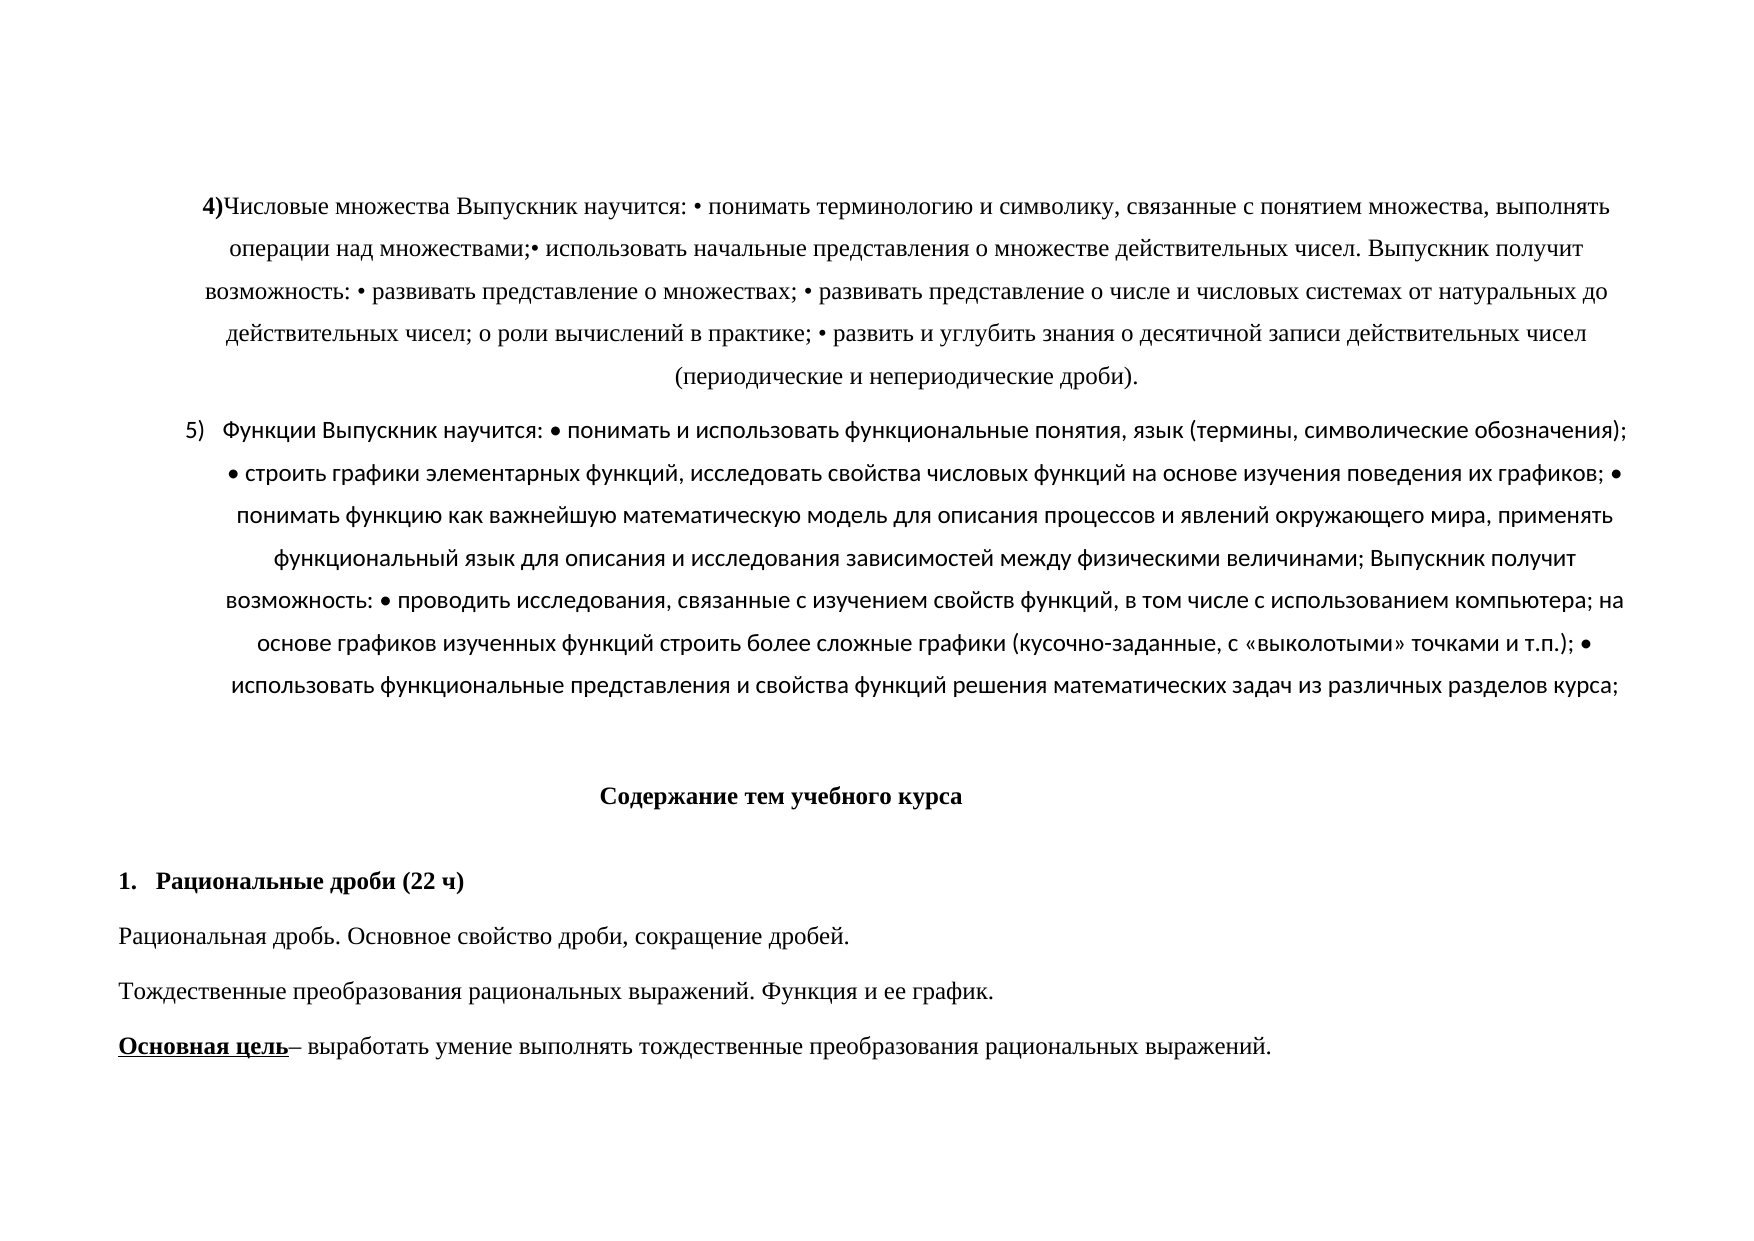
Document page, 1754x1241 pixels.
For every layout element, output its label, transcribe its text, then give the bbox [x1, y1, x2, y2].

text Тождественные преобразования рациональных выражений. Функция и ее график. [118, 962, 1636, 1005]
text 1. Рациональные дроби (22 ч) [118, 852, 1636, 895]
text Основная цель– выработать умение выполнять тождественные преобразования рациональных выражений. [118, 1017, 1636, 1060]
list Функции Выпускник научится: • понимать и использовать функциональные понятия, язык (термины, символические обозначения); • строить графики элементарных функций, исследовать свойства числовых функций на основе изучения поведения их графиков; • понимать функцию как важнейшую математическую модель для описания процессов и явлений окружающего мира, применять функциональный язык для описания и исследования зависимостей между физическими величинами; Выпускник получит возможность: • проводить исследования, связанные с изучением свойств функций, в том числе с использованием компьютера; на основе графиков изученных функций строить более сложные графики (кусочно-заданные, с «выколотыми» точками и т.п.); • использовать функциональные представления и свойства функций решения математических задач из различных разделов курса; [177, 402, 1636, 700]
text 4)Числовые множества Выпускник научится: • понимать терминологию и символику, связанные с понятием множества, выполнять операции над множествами;• использовать начальные представления о множестве действительных чисел. Выпускник получит возможность: • развивать представление о множествах; • развивать представление о числе и числовых системах от натуральных до действительных чисел; о роли вычислений в практике; • развить и углубить знания о десятичной записи действительных чисел (периодические и непериодические дроби). [177, 177, 1636, 390]
text Рациональная дробь. Основное свойство дроби, сокращение дробей. [118, 907, 1636, 950]
text Содержание тем учебного курса [118, 767, 1636, 810]
